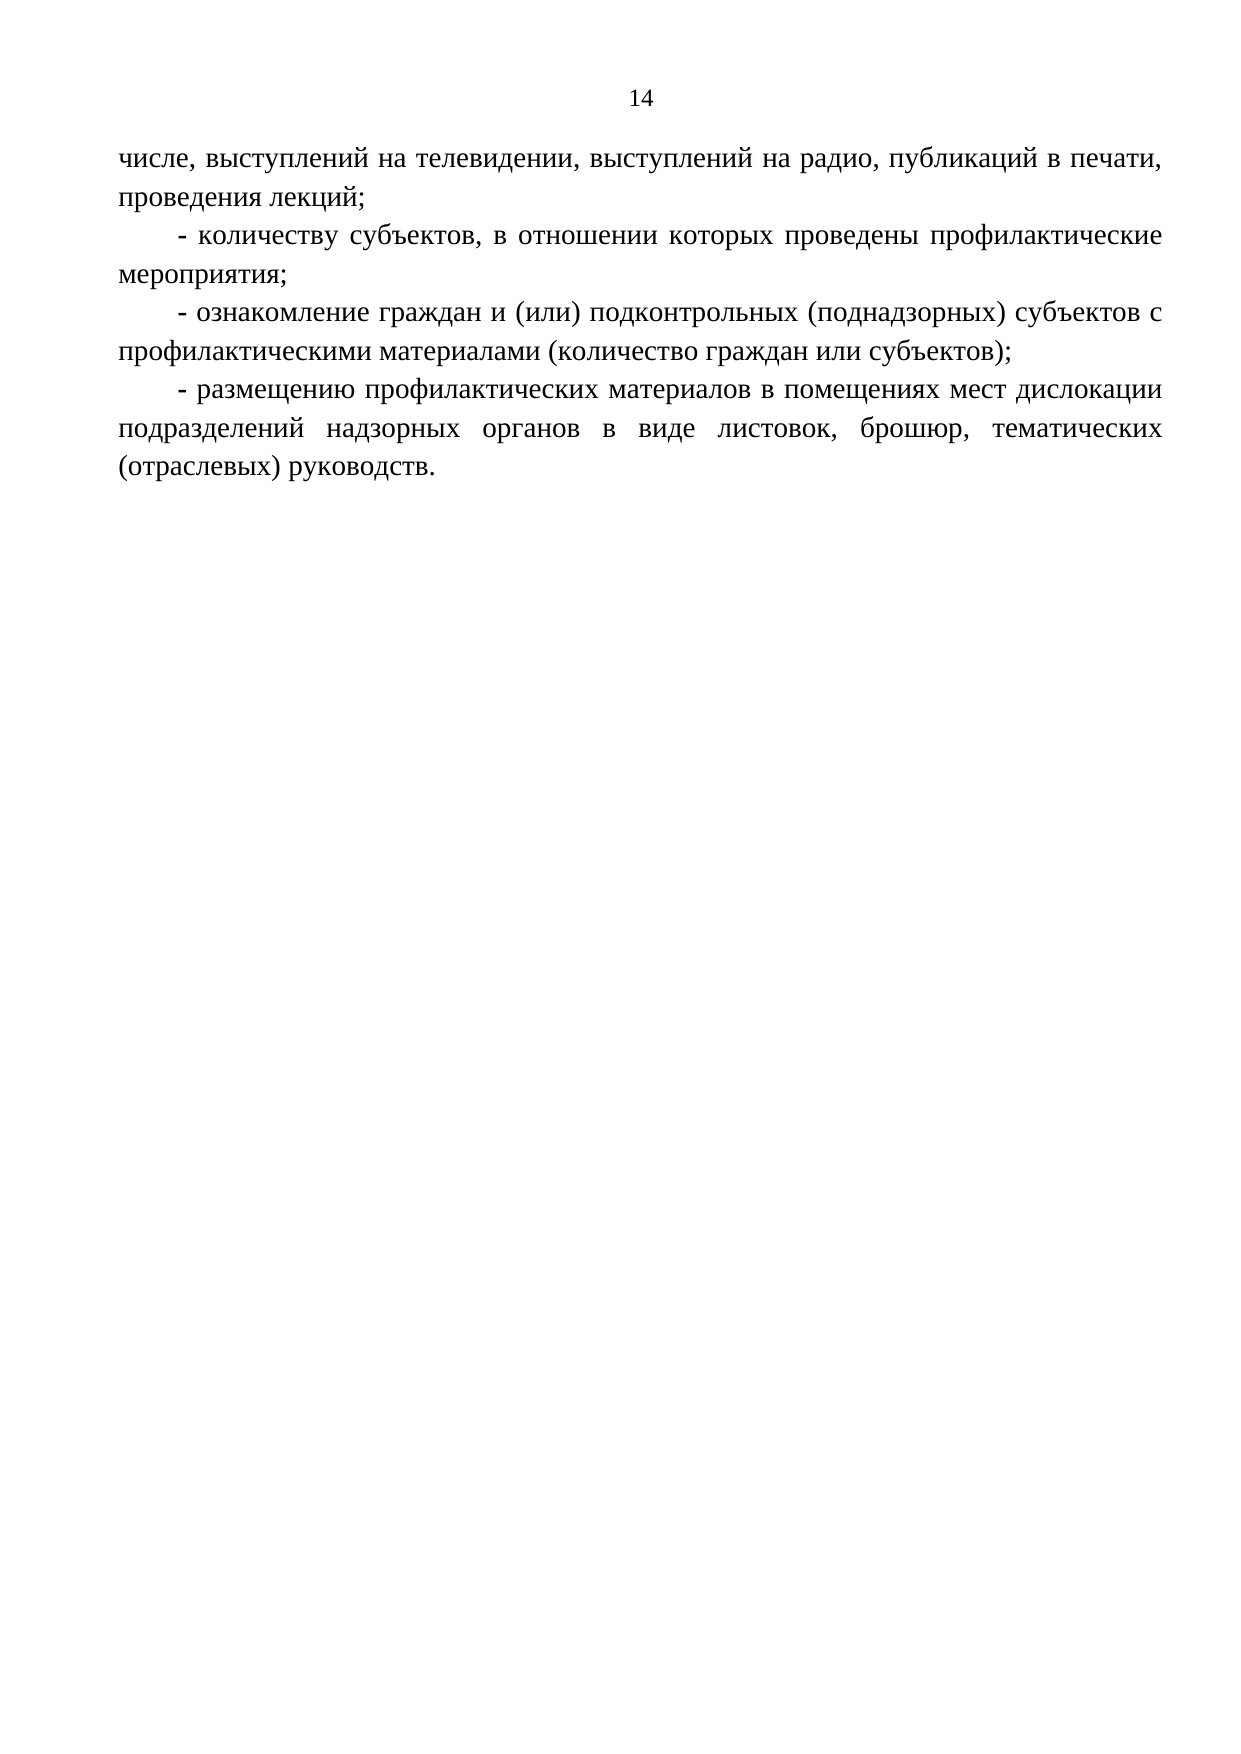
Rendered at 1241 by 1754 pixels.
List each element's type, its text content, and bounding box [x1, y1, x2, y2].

text - количеству субъектов, в отношении которых проведены профилактические мероприятия; [118, 217, 1163, 289]
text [118, 140, 1163, 212]
text - размещению профилактических материалов в помещениях мест дислокации подразделений надзорных органов в виде листовок, брошюр, тематических (отраслевых) руководств. [118, 371, 1163, 482]
text - ознакомление граждан и (или) подконтрольных (поднадзорных) субъектов с профилактическими материалами (количество граждан или субъектов); [118, 294, 1163, 366]
